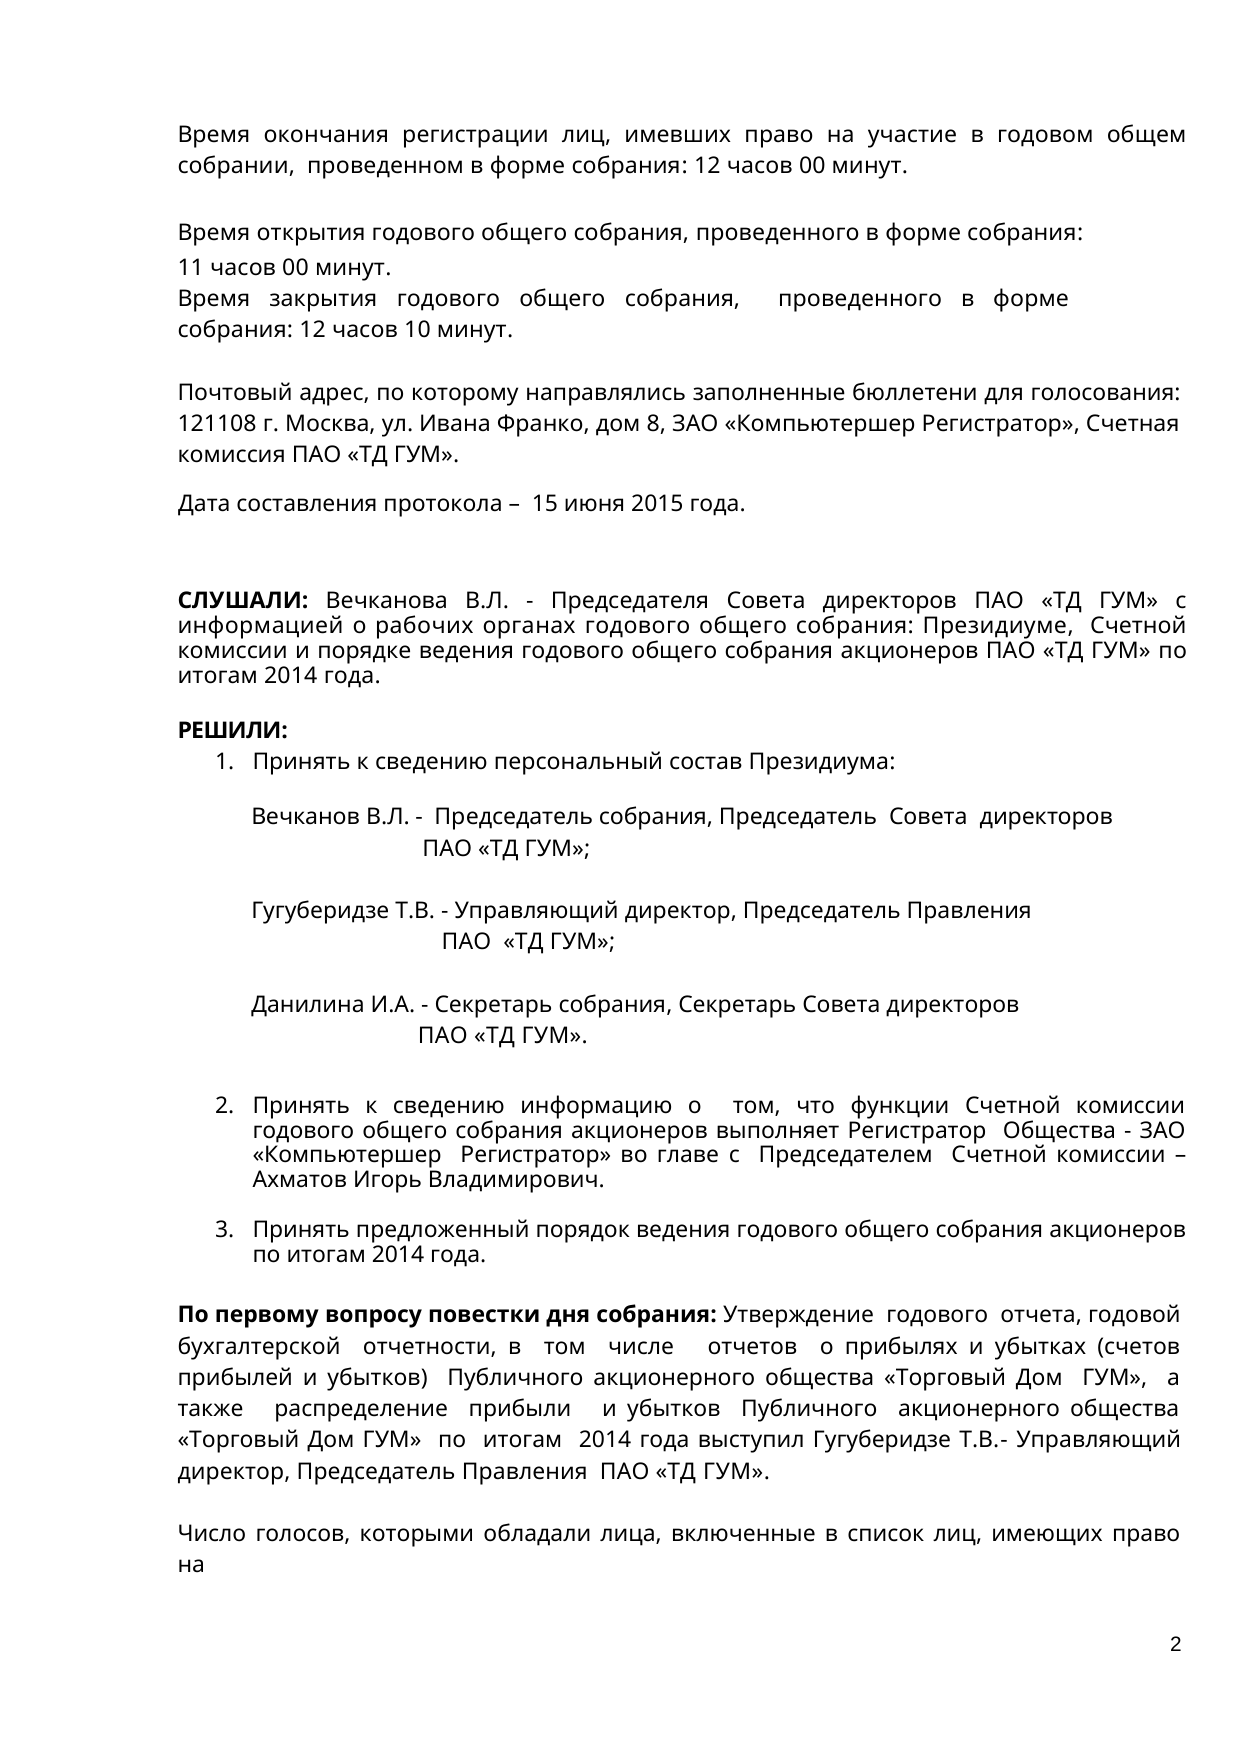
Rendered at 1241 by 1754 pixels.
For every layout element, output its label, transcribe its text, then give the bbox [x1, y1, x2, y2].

text Данилина И.А. - Секретарь собрания, Секретарь Совета директоров [215, 988, 1152, 1019]
text СЛУШАЛИ: Вечканова В.Л. - Председателя Совета директоров ПАО «ТД ГУМ» с информацией о рабочих органах годового общего собрания: Президиуме, Cчетной комиссии и порядке ведения годового общего собрания акционеров ПАО «ТД ГУМ» по итогам 2014 года. [177, 589, 1187, 688]
text По первому вопросу повестки дня собрания: Утверждение годового отчета, годовой бухгалтерской отчетности, в том числе отчетов о прибылях и убытках (счетов прибылей и убытков) Публичного акционерного общества «Торговый Дом ГУМ», а также распределение прибыли и убытков Публичного акционерного общества «Торговый Дом ГУМ» по итогам 2014 года выступил Гугуберидзе Т.В.- Управляющий директор, Председатель Правления ПАО «ТД ГУМ». [177, 1298, 1181, 1486]
text Гугуберидзе Т.В. - Управляющий директор, Председатель Правления [251, 894, 1188, 925]
text Время закрытия годового общего собрания, проведенного в форме собрания: 12 часов 10 минут. [177, 282, 1069, 344]
text Вечканов В.Л. - Председатель собрания, Председатель Совета директоров [177, 800, 1188, 832]
text Время окончания регистрации лиц, имевших право на участие в годовом общем собрании, проведенном в форме собрания: 12 часов 00 минут. [177, 118, 1187, 181]
list Принять предложенный порядок ведения годового общего собрания акционеров по итогам 2014 года. [215, 1217, 1187, 1267]
list Почтовый адрес, по которому направлялись заполненные бюллетени для голосования: . Москва, ул. Ивана Франко, дом 8, ЗАО «Компьютершер Регистратор», Счетная комиссия ПАО «ТД ГУМ». [177, 376, 1181, 469]
list Принять к сведению информацию о том, что функции Счетной комиссии годового общего собрания акционеров выполняет Регистратор Общества - ЗАО «Компьютершер Регистратор» во главе с Председателем Счетной комиссии – Ахматов Игорь Владимирович. [215, 1093, 1187, 1193]
text Число голосов, которыми обладали лица, включенные в список лиц, имеющих право на [177, 1517, 1181, 1579]
text ПАО «ТД ГУМ». [215, 1019, 1152, 1050]
text ПАО «ТД ГУМ»; [251, 925, 1188, 957]
text Время открытия годового общего собрания, проведенного в форме собрания: [177, 216, 1187, 247]
text Дата составления протокола – 15 июня 2015 года. [178, 487, 1187, 518]
list Принять к сведению персональный состав Президиума: [215, 745, 1188, 776]
text 11 часов 00 минут. [177, 251, 1187, 282]
text ПАО «ТД ГУМ»; [177, 832, 1188, 863]
text РЕШИЛИ: [177, 714, 1187, 745]
